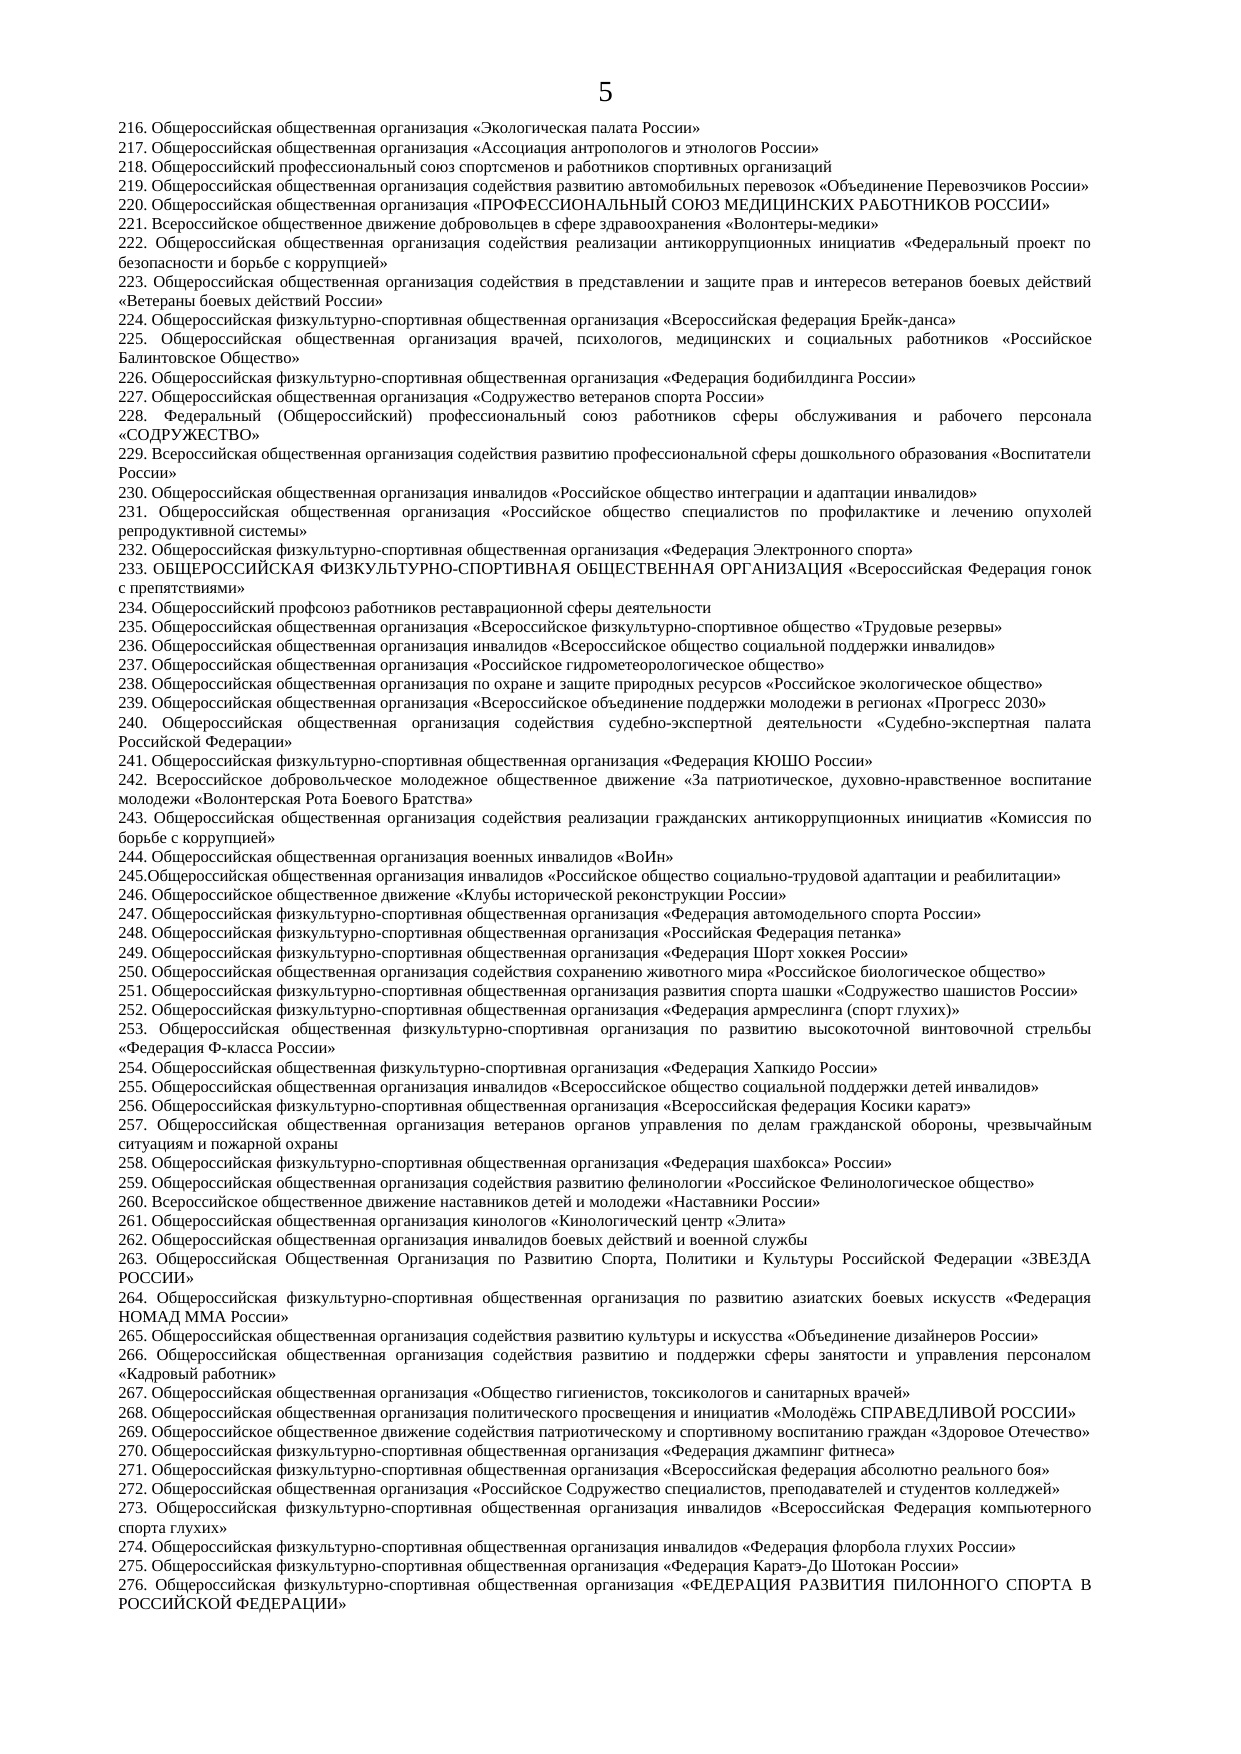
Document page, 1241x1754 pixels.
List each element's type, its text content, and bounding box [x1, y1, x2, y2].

text 268. Общероссийская общественная организация политического просвещения и инициатив «Молодёжь СПРАВЕДЛИВОЙ РОССИИ» [118, 1402, 1092, 1422]
text 234. Общероссийский профсоюз работников реставрационной сферы деятельности [118, 597, 1092, 617]
text 262. Общероссийская общественная организация инвалидов боевых действий и военной службы [118, 1230, 1092, 1249]
text 223. Общероссийская общественная организация содействия в представлении и защите прав и интересов ветеранов боевых действий «Ветераны боевых действий России» [118, 272, 1092, 310]
text 256. Общероссийская физкультурно-спортивная общественная организация «Всероссийская федерация Косики каратэ» [118, 1096, 1092, 1115]
text 261. Общероссийская общественная организация кинологов «Кинологический центр «Элита» [118, 1211, 1092, 1230]
text 275. Общероссийская физкультурно-спортивная общественная организация «Федерация Каратэ-До Шотокан России» [118, 1556, 1092, 1575]
text 231. Общероссийская общественная организация «Российское общество специалистов по профилактике и лечению опухолей репродуктивной системы» [118, 502, 1092, 540]
text 220. Общероссийская общественная организация «ПРОФЕССИОНАЛЬНЫЙ СОЮЗ МЕДИЦИНСКИХ РАБОТНИКОВ РОССИИ» [118, 195, 1092, 214]
text 266. Общероссийская общественная организация содействия развитию и поддержки сферы занятости и управления персоналом «Кадровый работник» [118, 1345, 1092, 1383]
text 228. Федеральный (Общероссийский) профессиональный союз работников сферы обслуживания и рабочего персонала «СОДРУЖЕСТВО» [118, 406, 1092, 444]
text 276. Общероссийская физкультурно-спортивная общественная организация «ФЕДЕРАЦИЯ РАЗВИТИЯ ПИЛОННОГО СПОРТА В РОССИЙСКОЙ ФЕДЕРАЦИИ» [118, 1575, 1092, 1613]
text 269. Общероссийское общественное движение содействия патриотическому и спортивному воспитанию граждан «Здоровое Отечество» [118, 1422, 1092, 1441]
text 264. Общероссийская физкультурно-спортивная общественная организация по развитию азиатских боевых искусств «Федерация НОМАД ММА России» [118, 1287, 1092, 1326]
text 242. Всероссийское добровольческое молодежное общественное движение «За патриотическое, духовно-нравственное воспитание молодежи «Волонтерская Рота Боевого Братства» [118, 770, 1092, 808]
text 233. ОБЩЕРОССИЙСКАЯ ФИЗКУЛЬТУРНО-СПОРТИВНАЯ ОБЩЕСТВЕННАЯ ОРГАНИЗАЦИЯ «Всероссийская Федерация гонок с препятствиями» [118, 559, 1092, 597]
text 244. Общероссийская общественная организация военных инвалидов «ВоИн» [118, 847, 1092, 866]
text 248. Общероссийская физкультурно-спортивная общественная организация «Российская Федерация петанка» [118, 923, 1092, 942]
text 243. Общероссийская общественная организация содействия реализации гражданских антикоррупционных инициатив «Комиссия по борьбе с коррупцией» [118, 808, 1092, 847]
text 238. Общероссийская общественная организация по охране и защите природных ресурсов «Российское экологическое общество» [118, 674, 1092, 693]
text 250. Общероссийская общественная организация содействия сохранению животного мира «Российское биологическое общество» [118, 962, 1092, 981]
text 273. Общероссийская физкультурно-спортивная общественная организация инвалидов «Всероссийская Федерация компьютерного спорта глухих» [118, 1498, 1092, 1537]
text 236. Общероссийская общественная организация инвалидов «Всероссийское общество социальной поддержки инвалидов» [118, 636, 1092, 655]
text 219. Общероссийская общественная организация содействия развитию автомобильных перевозок «Объединение Перевозчиков России» [118, 176, 1092, 195]
text 254. Общероссийская общественная физкультурно-спортивная организация «Федерация Хапкидо России» [118, 1057, 1092, 1077]
text 226. Общероссийская физкультурно-спортивная общественная организация «Федерация бодибилдинга России» [118, 367, 1092, 387]
text 239. Общероссийская общественная организация «Всероссийское объединение поддержки молодежи в регионах «Прогресс 2030» [118, 693, 1092, 712]
text 227. Общероссийская общественная организация «Содружество ветеранов спорта России» [118, 387, 1092, 406]
text 221. Всероссийское общественное движение добровольцев в сфере здравоохранения «Волонтеры-медики» [118, 214, 1092, 233]
text 252. Общероссийская физкультурно-спортивная общественная организация «Федерация армреслинга (спорт глухих)» [118, 1000, 1092, 1019]
text 249. Общероссийская физкультурно-спортивная общественная организация «Федерация Шорт хоккея России» [118, 942, 1092, 962]
text 229. Всероссийская общественная организация содействия развитию профессиональной сферы дошкольного образования «Воспитатели России» [118, 444, 1092, 482]
text 267. Общероссийская общественная организация «Общество гигиенистов, токсикологов и санитарных врачей» [118, 1383, 1092, 1402]
text 260. Всероссийское общественное движение наставников детей и молодежи «Наставники России» [118, 1192, 1092, 1211]
text 258. Общероссийская физкультурно-спортивная общественная организация «Федерация шахбокса» России» [118, 1153, 1092, 1172]
text 218. Общероссийский профессиональный союз спортсменов и работников спортивных организаций [118, 157, 1092, 176]
text 245.Общероссийская общественная организация инвалидов «Российское общество социально-трудовой адаптации и реабилитации» [118, 866, 1092, 885]
text 225. Общероссийская общественная организация врачей, психологов, медицинских и социальных работников «Российское Балинтовское Общество» [118, 329, 1092, 367]
text 274. Общероссийская физкультурно-спортивная общественная организация инвалидов «Федерация флорбола глухих России» [118, 1537, 1092, 1556]
text 271. Общероссийская физкультурно-спортивная общественная организация «Всероссийская федерация абсолютно реального боя» [118, 1460, 1092, 1479]
text 217. Общероссийская общественная организация «Ассоциация антропологов и этнологов России» [118, 137, 1092, 157]
text 224. Общероссийская физкультурно-спортивная общественная организация «Всероссийская федерация Брейк-данса» [118, 310, 1092, 329]
text 255. Общероссийская общественная организация инвалидов «Всероссийское общество социальной поддержки детей инвалидов» [118, 1077, 1092, 1096]
text 232. Общероссийская физкультурно-спортивная общественная организация «Федерация Электронного спорта» [118, 540, 1092, 559]
text 259. Общероссийская общественная организация содействия развитию фелинологии «Российское Фелинологическое общество» [118, 1172, 1092, 1192]
text 230. Общероссийская общественная организация инвалидов «Российское общество интеграции и адаптации инвалидов» [118, 482, 1092, 502]
text 216. Общероссийская общественная организация «Экологическая палата России» [118, 118, 1092, 137]
text 251. Общероссийская физкультурно-спортивная общественная организация развития спорта шашки «Содружество шашистов России» [118, 981, 1092, 1000]
text 235. Общероссийская общественная организация «Всероссийское физкультурно-спортивное общество «Трудовые резервы» [118, 617, 1092, 636]
text 222. Общероссийская общественная организация содействия реализации антикоррупционных инициатив «Федеральный проект по безопасности и борьбе с коррупцией» [118, 233, 1092, 272]
text 240. Общероссийская общественная организация содействия судебно-экспертной деятельности «Судебно-экспертная палата Российской Федерации» [118, 712, 1092, 751]
text 263. Общероссийская Общественная Организация по Развитию Спорта, Политики и Культуры Российской Федерации «ЗВЕЗДА РОССИИ» [118, 1249, 1092, 1287]
text 265. Общероссийская общественная организация содействия развитию культуры и искусства «Объединение дизайнеров России» [118, 1326, 1092, 1345]
text 270. Общероссийская физкультурно-спортивная общественная организация «Федерация джампинг фитнеса» [118, 1441, 1092, 1460]
text 246. Общероссийское общественное движение «Клубы исторической реконструкции России» [118, 885, 1092, 904]
text 247. Общероссийская физкультурно-спортивная общественная организация «Федерация автомодельного спорта России» [118, 904, 1092, 923]
text 237. Общероссийская общественная организация «Российское гидрометеорологическое общество» [118, 655, 1092, 674]
text 257. Общероссийская общественная организация ветеранов органов управления по делам гражданской обороны, чрезвычайным ситуациям и пожарной охраны [118, 1115, 1092, 1153]
text 253. Общероссийская общественная физкультурно-спортивная организация по развитию высокоточной винтовочной стрельбы «Федерация Ф-класса России» [118, 1019, 1092, 1057]
text 272. Общероссийская общественная организация «Российское Содружество специалистов, преподавателей и студентов колледжей» [118, 1479, 1092, 1498]
text 241. Общероссийская физкультурно-спортивная общественная организация «Федерация КЮШО России» [118, 751, 1092, 770]
